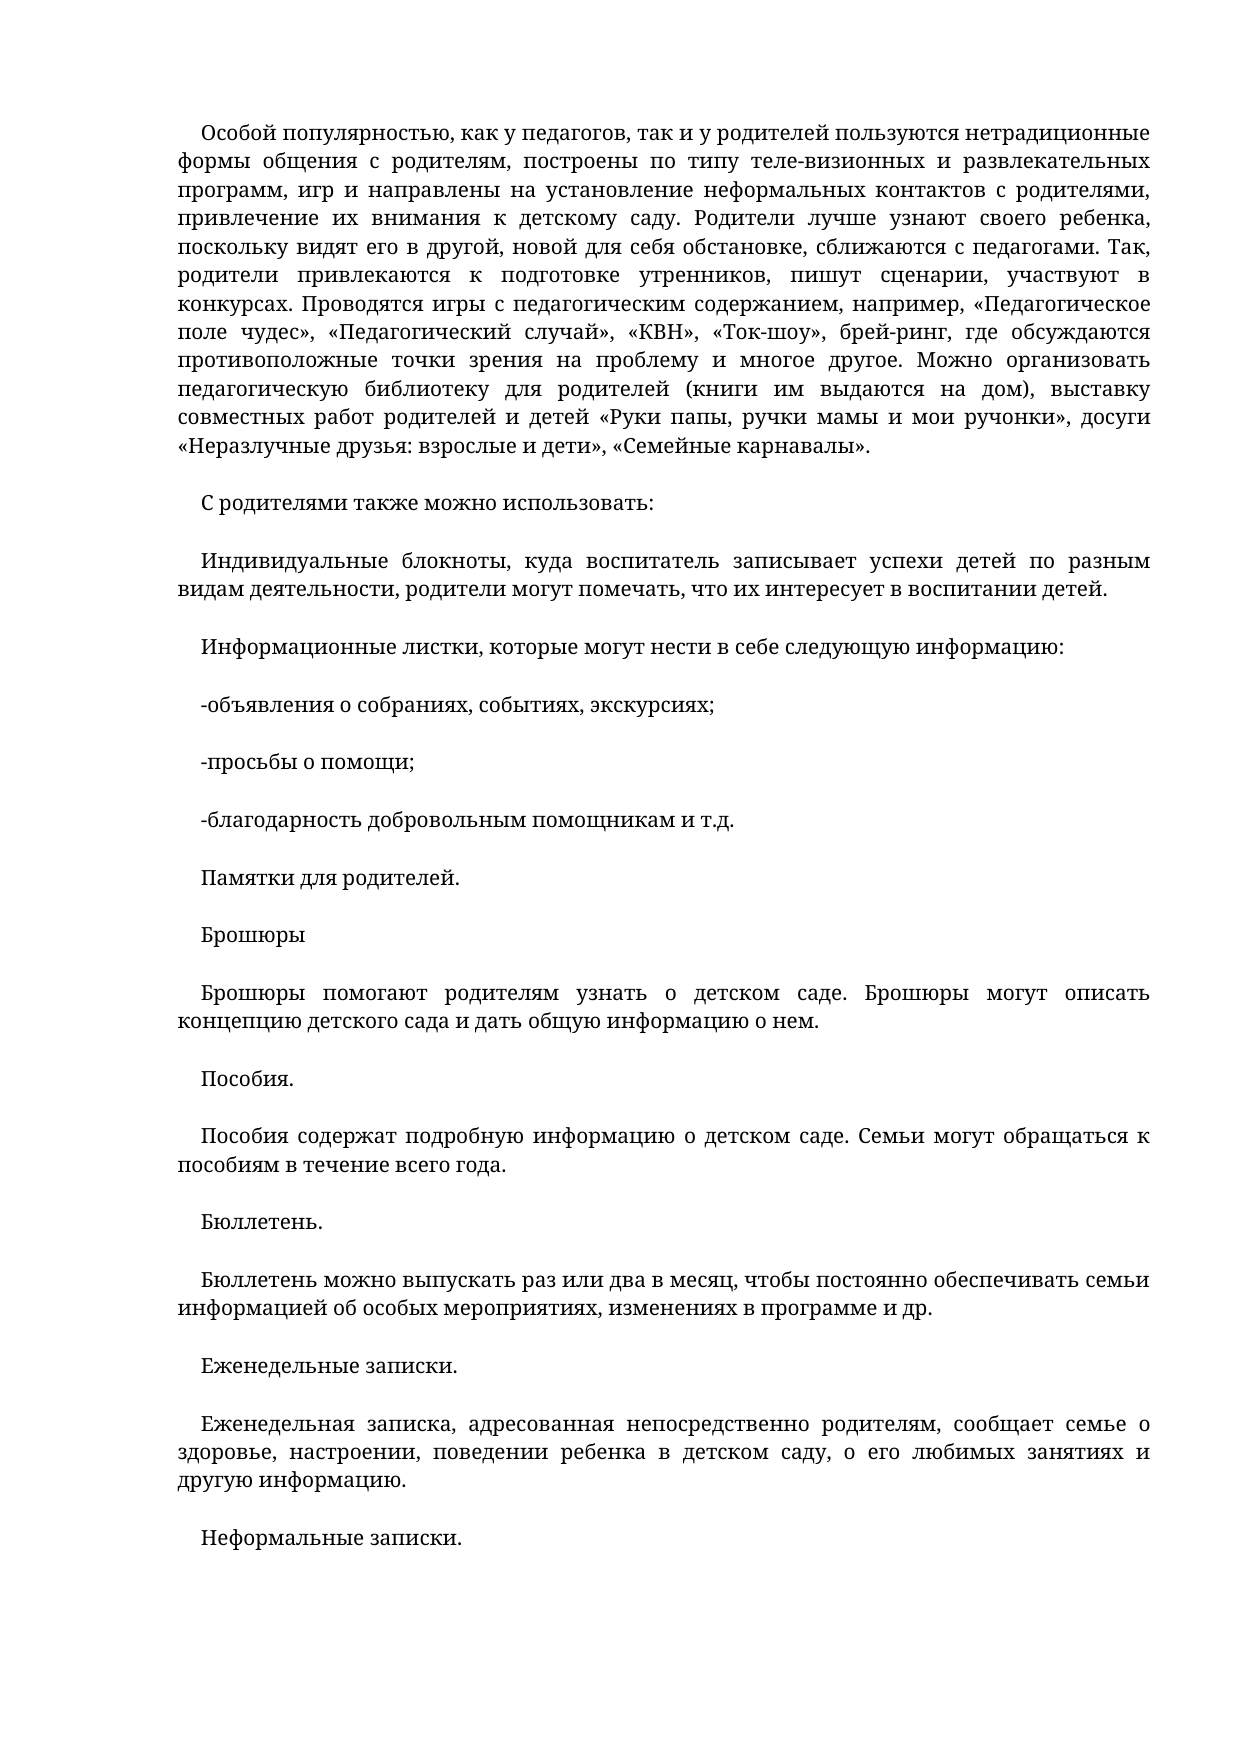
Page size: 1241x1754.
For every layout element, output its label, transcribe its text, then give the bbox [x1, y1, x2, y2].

text Особой популярностью, как у педагогов, так и у родителей пользуются нетрадиционные формы общения с родителям, построены по типу теле-визионных и развлекательных программ, игр и направлены на установление неформальных контактов с родителями, привлечение их внимания к детскому саду. Родители лучше узнают своего ребенка, поскольку видят его в другой, новой для себя обстановке, сближаются с педагогами. Так, родители привлекаются к подготовке утренников, пишут сценарии, участвуют в конкурсах. Проводятся игры с педагогическим содержанием, например, «Педагогическое поле чудес», «Педагогический случай», «КВН», «Ток-шоу», брей-ринг, где обсуждаются противоположные точки зрения на проблему и многое другое. Можно организовать педагогическую библиотеку для родителей (книги им выдаются на дом), выставку совместных работ родителей и детей «Руки папы, ручки мамы и мои ручонки», досуги «Неразлучные друзья: взрослые и дети», «Семейные карнавалы». [177, 118, 1152, 459]
text Брошюры [177, 920, 1152, 949]
text Памятки для родителей. [177, 863, 1152, 891]
text -благодарность добровольным помощникам и т.д. [177, 805, 1152, 833]
text Еженедельные записки. [177, 1351, 1152, 1379]
text -просьбы о помощи; [177, 747, 1152, 776]
text Индивидуальные блокноты, куда воспитатель записывает успехи детей по разным видам деятельности, родители могут помечать, что их интересует в воспитании детей. [177, 546, 1152, 603]
text Брошюры помогают родителям узнать о детском саде. Брошюры могут описать концепцию детского сада и дать общую информацию о нем. [177, 978, 1152, 1035]
text С родителями также можно использовать: [177, 488, 1152, 517]
text -объявления о собраниях, событиях, экскурсиях; [177, 690, 1152, 718]
text Еженедельная записка, адресованная непосредственно родителям, сообщает семье о здоровье, настроении, поведении ребенка в детском саду, о его любимых занятиях и другую информацию. [177, 1409, 1152, 1494]
text Пособия. [177, 1064, 1152, 1092]
text Информационные листки, которые могут нести в себе следующую информацию: [177, 632, 1152, 661]
text Бюллетень можно выпускать раз или два в месяц, чтобы постоянно обеспечивать семьи информацией об особых мероприятиях, изменениях в программе и др. [177, 1265, 1152, 1322]
text Бюллетень. [177, 1207, 1152, 1236]
text Пособия содержат подробную информацию о детском саде. Семьи могут обращаться к пособиям в течение всего года. [177, 1121, 1152, 1178]
text Неформальные записки. [177, 1523, 1152, 1552]
